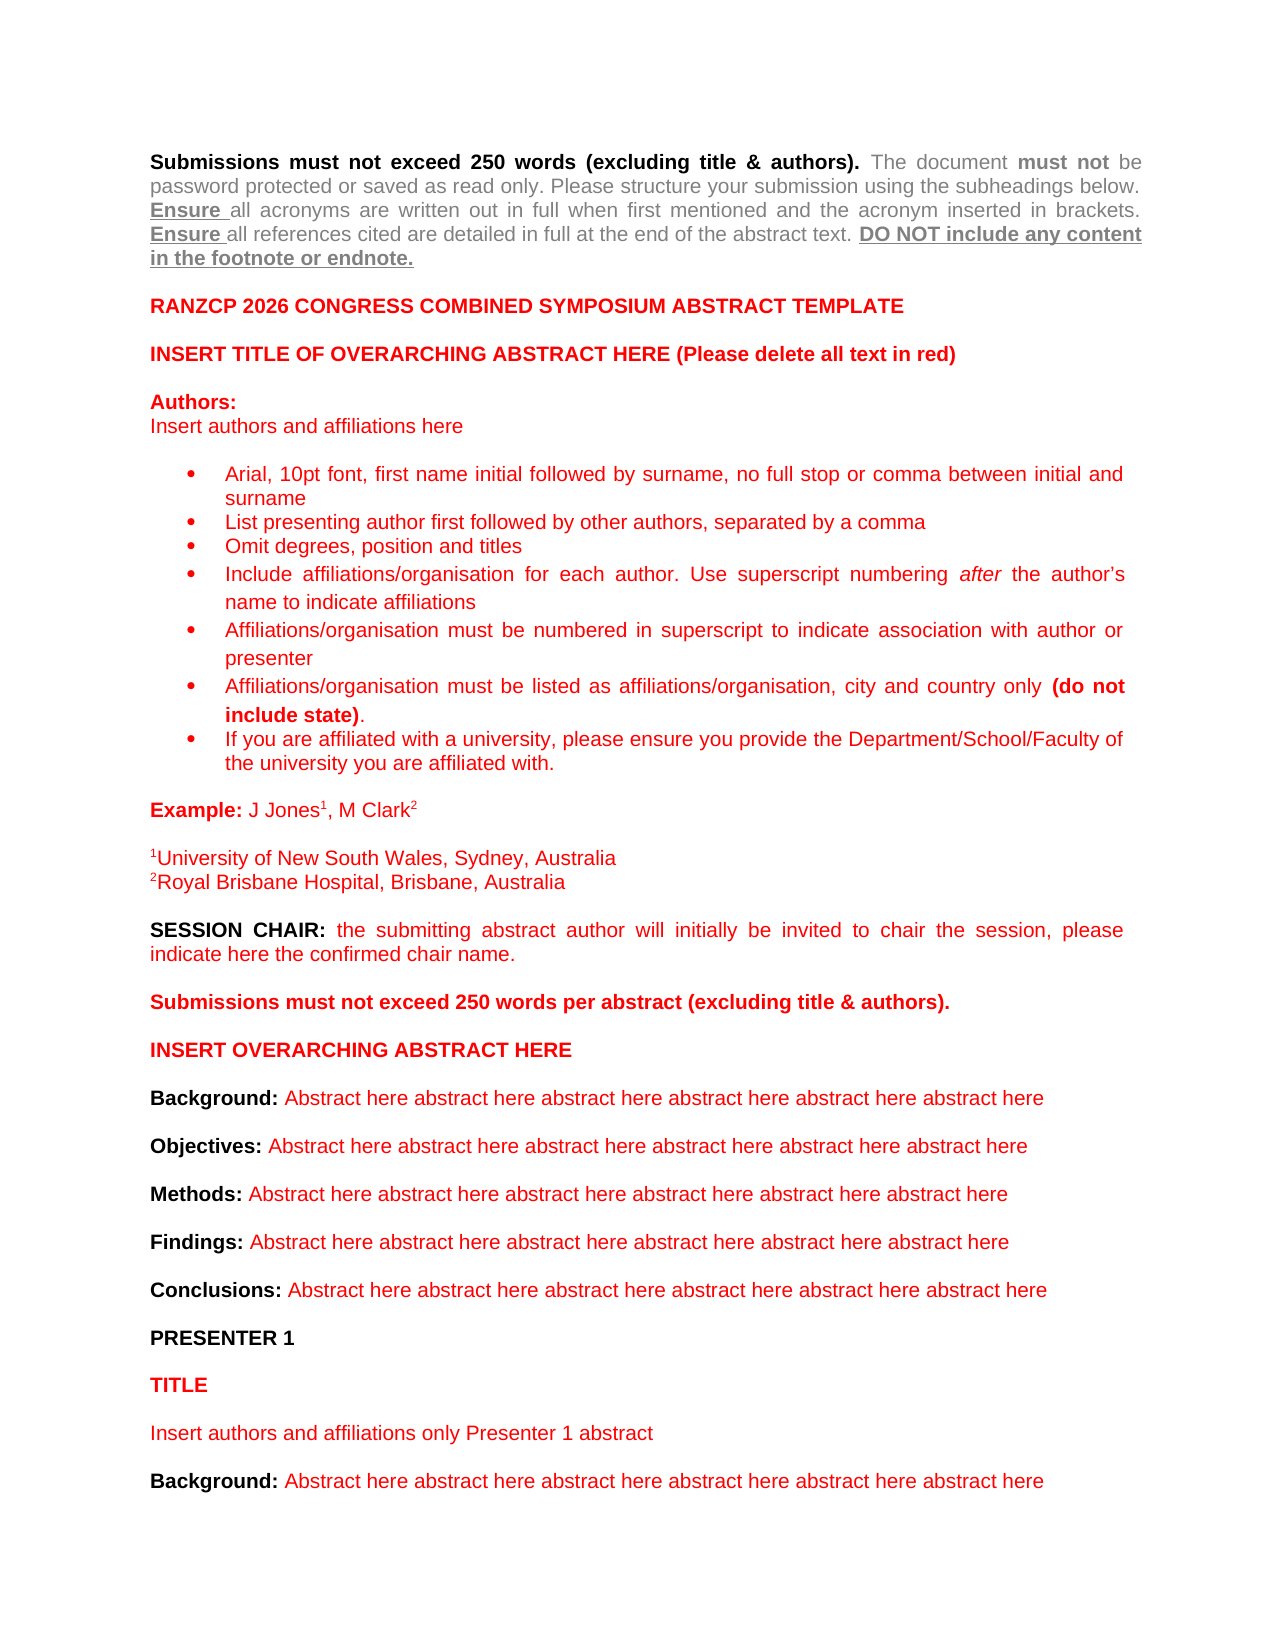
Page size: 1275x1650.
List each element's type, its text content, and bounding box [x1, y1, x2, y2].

list Arial, 10pt font, first name initial followed by surname, no full stop or comma between initial and surname [187, 461, 1125, 509]
list Affiliations/organisation must be listed as affiliations/organisation, city and country only (do not include state). [187, 670, 1125, 726]
text 1University of New South Wales, Sydney, Australia [150, 846, 1125, 870]
text Insert authors and affiliations only Presenter 1 abstract [150, 1421, 1125, 1445]
text Insert authors and affiliations here [150, 413, 1125, 437]
text PRESENTER 1 [150, 1325, 1125, 1349]
text SESSION CHAIR: the submitting abstract author will initially be invited to chair the session, please indicate here the confirmed chair name. [150, 918, 1125, 966]
list Omit degrees, position and titles [187, 533, 1125, 558]
text Objectives: Abstract here abstract here abstract here abstract here abstract here abstract here [150, 1134, 1125, 1158]
text Example: J Jones1, M Clark2 [150, 798, 1125, 822]
list List presenting author first followed by other authors, separated by a comma [187, 509, 1125, 533]
text Methods: Abstract here abstract here abstract here abstract here abstract here abstract here [150, 1182, 1125, 1206]
text RANZCP 2026 CONGRESS COMBINED SYMPOSIUM ABSTRACT TEMPLATE [150, 294, 1125, 318]
list Include affiliations/organisation for each author. Use superscript numbering after the author’s name to indicate affiliations [187, 558, 1125, 614]
list If you are affiliated with a university, please ensure you provide the Department/School/Faculty of the university you are affiliated with. [187, 726, 1125, 774]
text INSERT OVERARCHING ABSTRACT HERE [150, 1038, 1125, 1062]
list Affiliations/organisation must be numbered in superscript to indicate association with author or presenter [187, 614, 1125, 670]
text 2Royal Brisbane Hospital, Brisbane, Australia [150, 870, 1125, 894]
text Findings: Abstract here abstract here abstract here abstract here abstract here abstract here [150, 1229, 1125, 1253]
text INSERT TITLE OF OVERARCHING ABSTRACT HERE (Please delete all text in red) [150, 342, 1125, 366]
text Submissions must not exceed 250 words per abstract (excluding title & authors). [150, 990, 1125, 1014]
text Background: Abstract here abstract here abstract here abstract here abstract here abstract here [150, 1086, 1125, 1110]
text Background: Abstract here abstract here abstract here abstract here abstract here abstract here [150, 1469, 1125, 1493]
text Authors: [150, 389, 1125, 413]
text TITLE [150, 1373, 1125, 1397]
text Submissions must not exceed 250 words (excluding title & authors). The document must not be password protected or saved as read only. Please structure your submission using the subheadings below. Ensure all acronyms are written out in full when first mentioned and the acronym inserted in brackets. Ensure all references cited are detailed in full at the end of the abstract text. DO NOT include any content in the footnote or endnote. [150, 150, 1142, 270]
text Conclusions: Abstract here abstract here abstract here abstract here abstract here abstract here [150, 1277, 1125, 1301]
